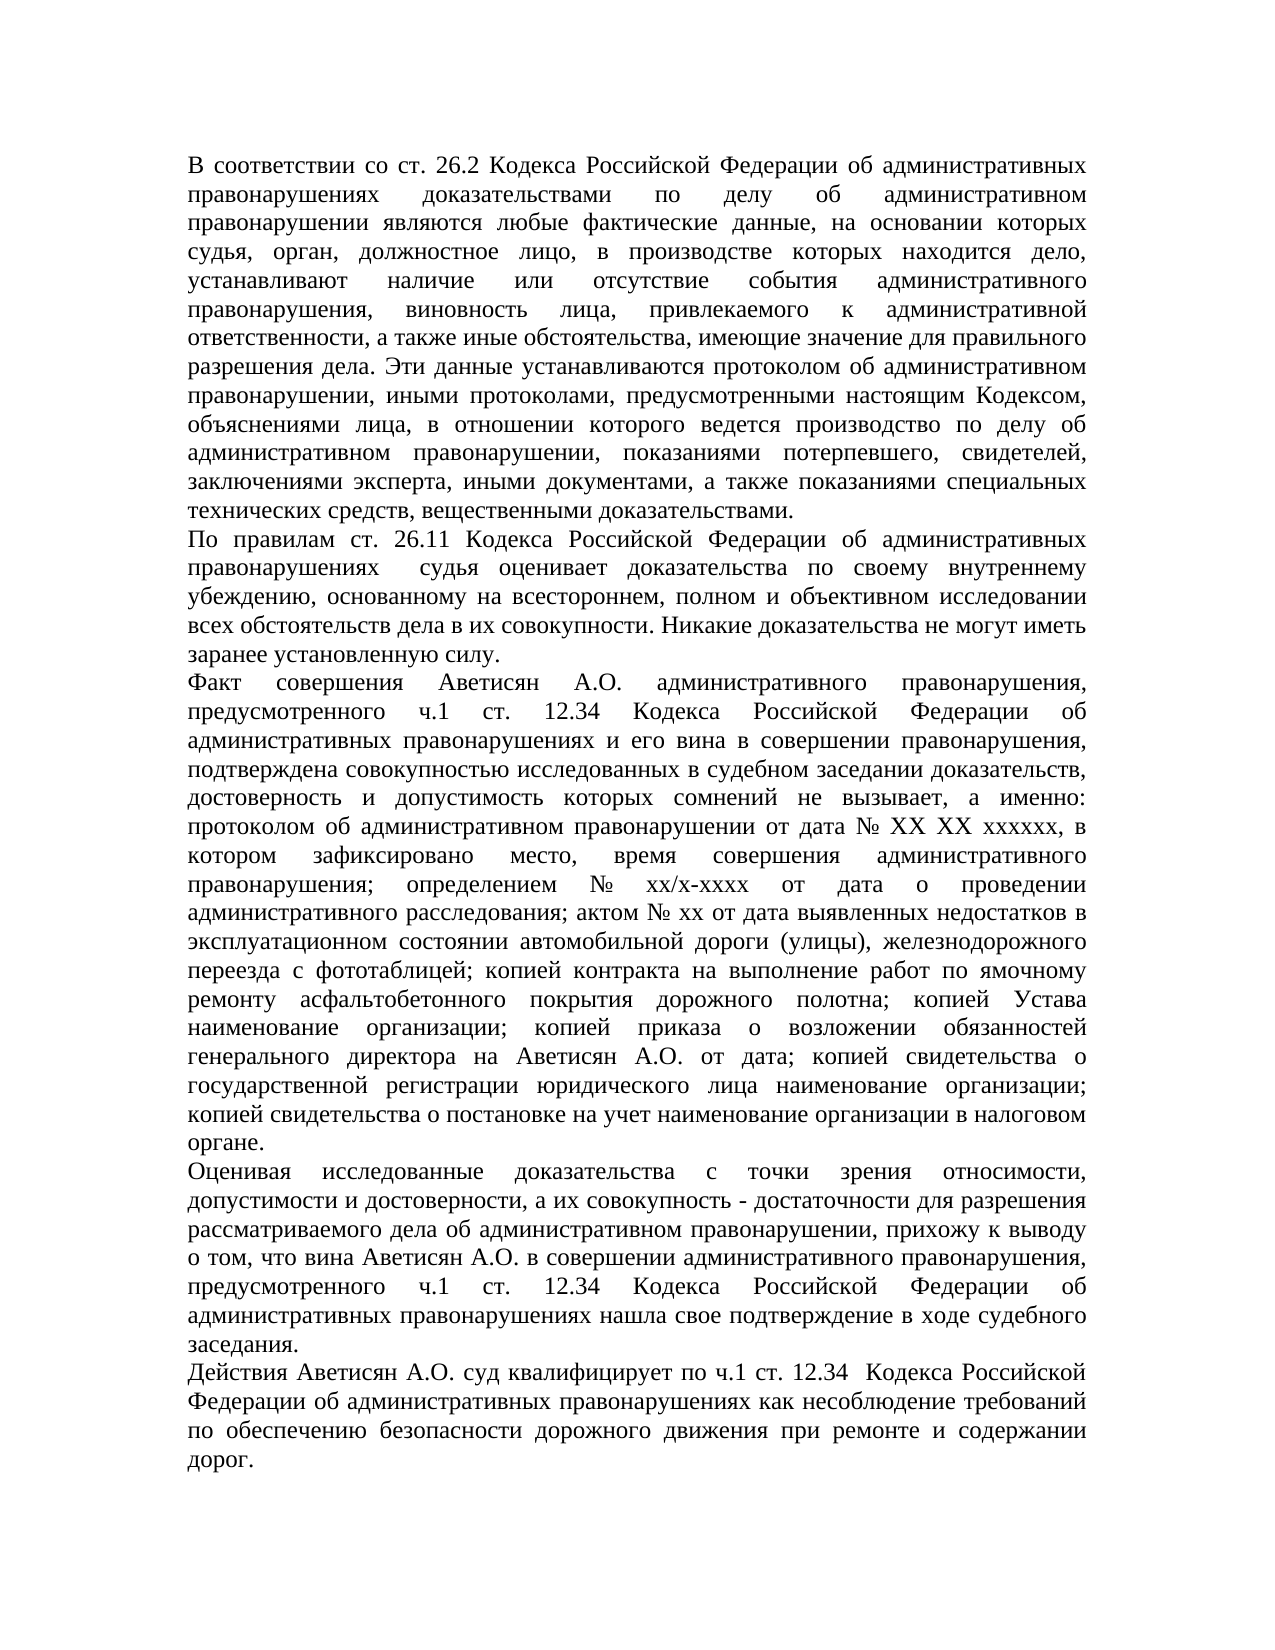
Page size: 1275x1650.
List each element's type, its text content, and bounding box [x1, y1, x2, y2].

text В соответствии со ст. 26.2 Кодекса Российской Федерации об административных правонарушениях доказательствами по делу об административном правонарушении являются любые фактические данные, на основании которых судья, орган, должностное лицо, в производстве которых находится дело, устанавливают наличие или отсутствие события административного правонарушения, виновность лица, привлекаемого к административной ответственности, а также иные обстоятельства, имеющие значение для правильного разрешения дела. Эти данные устанавливаются протоколом об административном правонарушении, иными протоколами, предусмотренными настоящим Кодексом, объяснениями лица, в отношении которого ведется производство по делу об административном правонарушении, показаниями потерпевшего, свидетелей, заключениями эксперта, иными документами, а также показаниями специальных технических средств, вещественными доказательствами. [187, 150, 1087, 524]
text По правилам ст. 26.11 Кодекса Российской Федерации об административных правонарушениях судья оценивает доказательства по своему внутреннему убеждению, основанному на всестороннем, полном и объективном исследовании всех обстоятельств дела в их совокупности. Никакие доказательства не могут иметь заранее установленную силу. [187, 524, 1087, 667]
text Факт совершения Аветисян А.О. административного правонарушения, предусмотренного ч.1 ст. 12.34 Кодекса Российской Федерации об административных правонарушениях и его вина в совершении правонарушения, подтверждена совокупностью исследованных в судебном заседании доказательств, достоверность и допустимость которых сомнений не вызывает, а именно: протоколом об административном правонарушении от дата № ХХ ХХ хххххх, в котором зафиксировано место, время совершения административного правонарушения; определением № хх/х-хххх от дата о проведении административного расследования; актом № хх от дата выявленных недостатков в эксплуатационном состоянии автомобильной дороги (улицы), железнодорожного переезда с фототаблицей; копией контракта на выполнение работ по ямочному ремонту асфальтобетонного покрытия дорожного полотна; копией Устава наименование организации; копией приказа о возложении обязанностей генерального директора на Аветисян А.О. от дата; копией свидетельства о государственной регистрации юридического лица наименование организации; копией свидетельства о постановке на учет наименование организации в налоговом органе. [187, 667, 1087, 1156]
text Оценивая исследованные доказательства с точки зрения относимости, допустимости и достоверности, а их совокупность - достаточности для разрешения рассматриваемого дела об административном правонарушении, прихожу к выводу о том, что вина Аветисян А.О. в совершении административного правонарушения, предусмотренного ч.1 ст. 12.34 Кодекса Российской Федерации об административных правонарушениях нашла свое подтверждение в ходе судебного заседания. [187, 1156, 1087, 1357]
text Действия Аветисян А.О. суд квалифицирует по ч.1 ст. 12.34 Кодекса Российской Федерации об административных правонарушениях как несоблюдение требований по обеспечению безопасности дорожного движения при ремонте и содержании дорог. [187, 1357, 1087, 1472]
